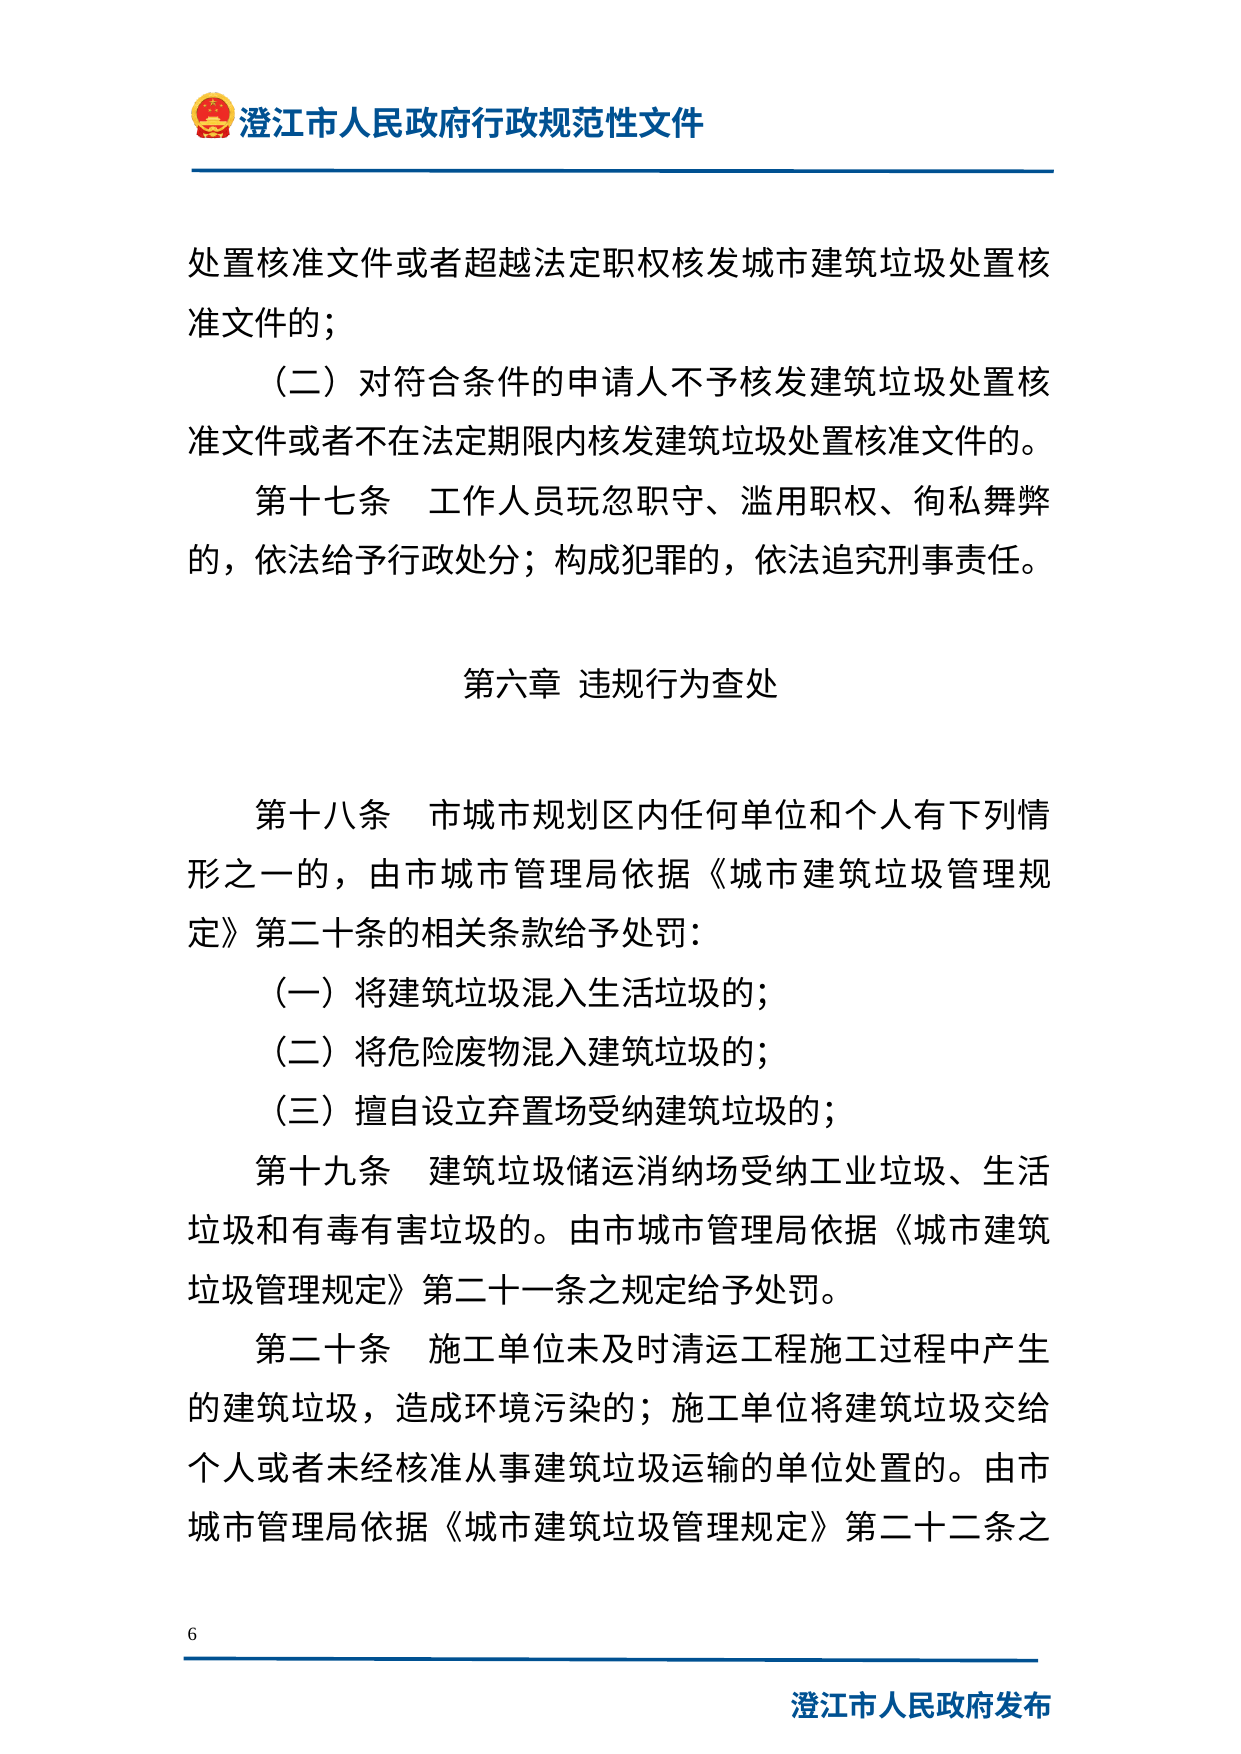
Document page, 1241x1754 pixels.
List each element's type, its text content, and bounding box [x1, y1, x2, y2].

text （一）将建筑垃圾混入生活垃圾的； [187, 958, 1053, 1017]
text （二）对符合条件的申请人不予核发建筑垃圾处置核准文件或者不在法定期限内核发建筑垃圾处置核准文件的。 [187, 347, 1053, 466]
text 第二十条 施工单位未及时清运工程施工过程中产生的建筑垃圾，造成环境污染的；施工单位将建筑垃圾交给个人或者未经核准从事建筑垃圾运输的单位处置的。由市城市管理局依据《城市建筑垃圾管理规定》第二十二条之规定给予处罚。 [187, 1314, 1053, 1551]
text 第十七条 工作人员玩忽职守、滥用职权、徇私舞弊的，依法给予行政处分；构成犯罪的，依法追究刑事责任。 [187, 466, 1053, 584]
list 违规行为查处 [187, 649, 1053, 714]
text （二）将危险废物混入建筑垃圾的； [187, 1017, 1053, 1076]
picture [187, 90, 239, 142]
text （一）对不符合法定条件的申请人核发城市建筑垃圾处置核准文件或者超越法定职权核发城市建筑垃圾处置核准文件的； [187, 228, 1053, 347]
text 第十九条 建筑垃圾储运消纳场受纳工业垃圾、生活垃圾和有毒有害垃圾的。由市城市管理局依据《城市建筑垃圾管理规定》第二十一条之规定给予处罚。 [187, 1136, 1053, 1314]
text （三）擅自设立弃置场受纳建筑垃圾的； [187, 1076, 1053, 1136]
text 第十八条 市城市规划区内任何单位和个人有下列情形之一的，由市城市管理局依据《城市建筑垃圾管理规定》第二十条的相关条款给予处罚： [187, 779, 1053, 958]
